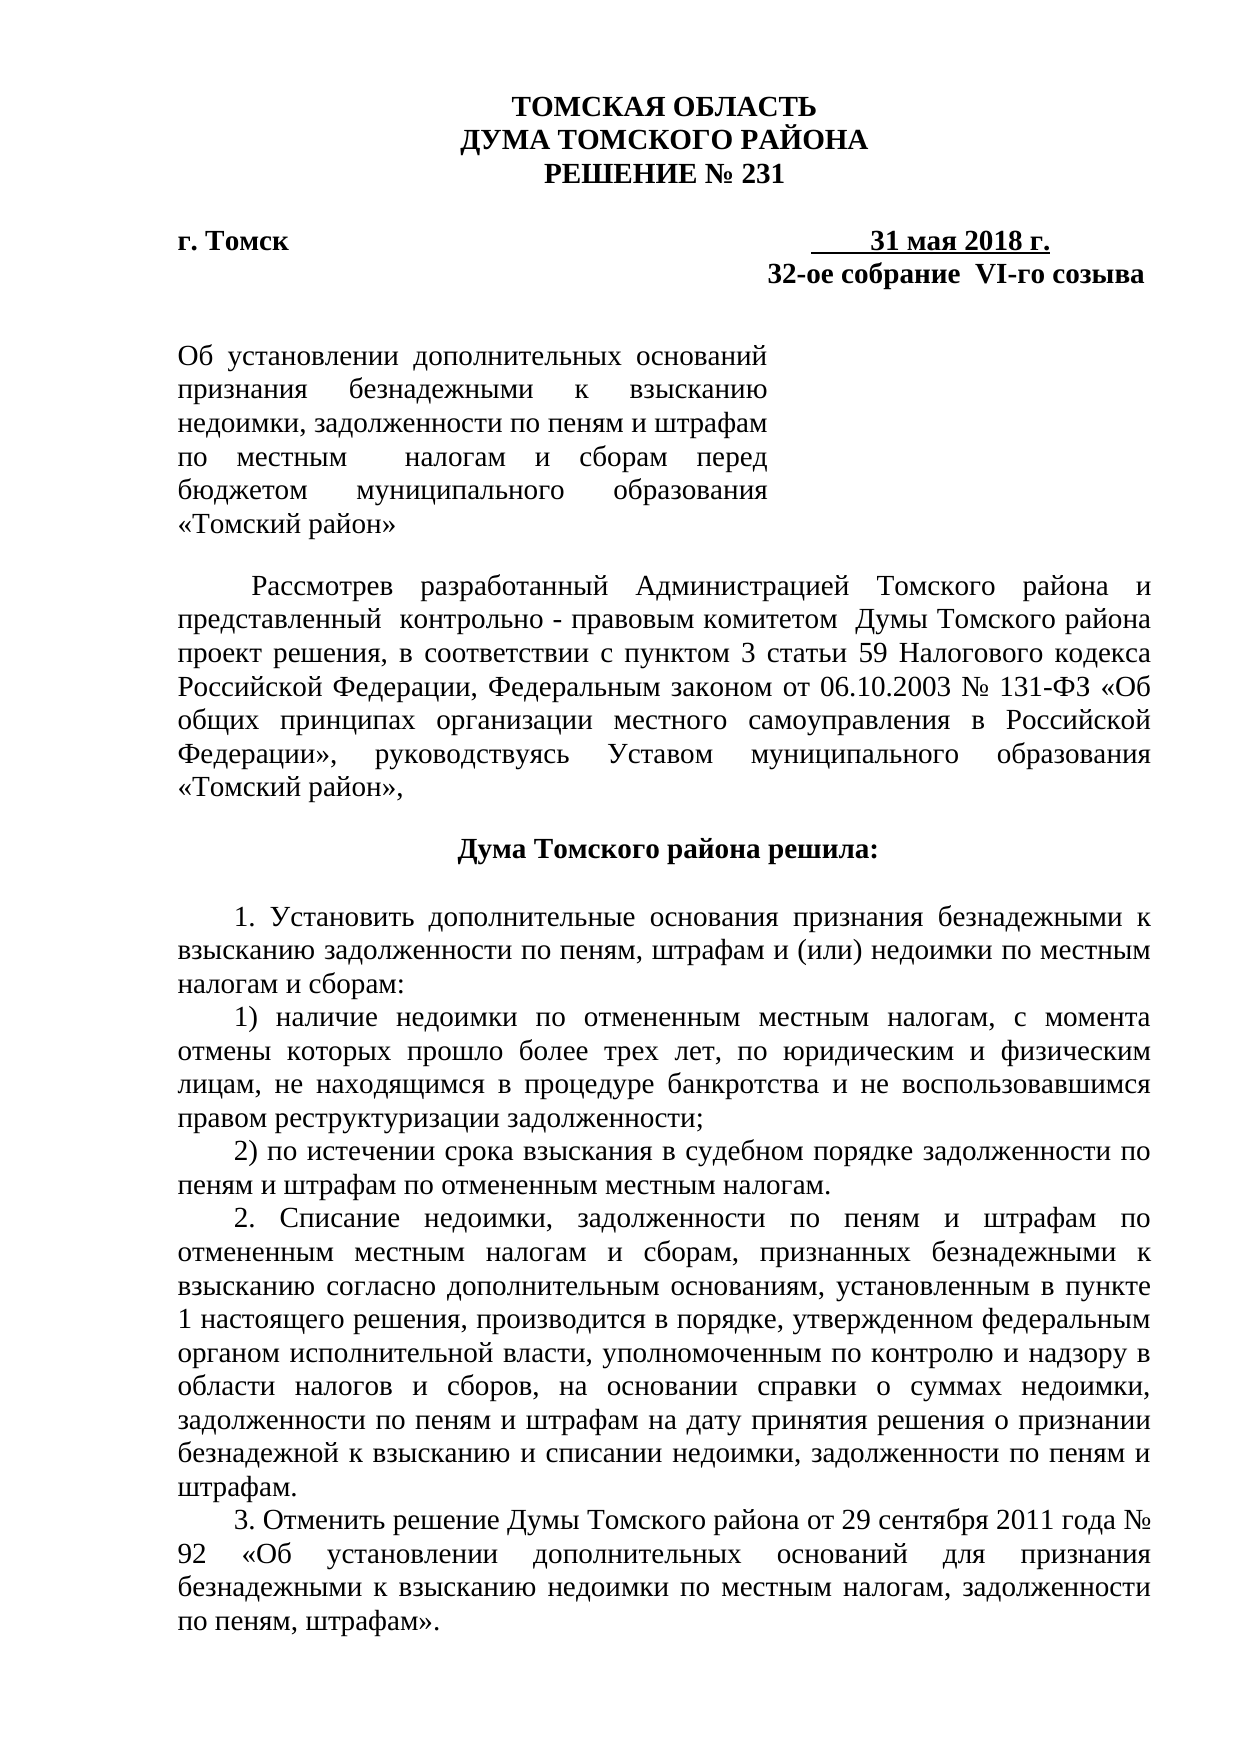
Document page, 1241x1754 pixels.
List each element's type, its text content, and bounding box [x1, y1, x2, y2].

text ДУМА ТОМСКОГО РАЙОНА [177, 122, 1152, 156]
text 1) наличие недоимки по отмененным местным налогам, с момента отмены которых прошло более трех лет, по юридическим и физическим лицам, не находящимся в процедуре банкротства и не воспользовавшимся правом реструктуризации задолженности; [177, 999, 1152, 1133]
text 32-ое собрание VI-го созыва [177, 256, 1152, 290]
text ТОМСКАЯ ОБЛАСТЬ [177, 89, 1152, 122]
text г. Томск 31 мая 2018 г. [177, 223, 1152, 256]
text 2) по истечении срока взыскания в судебном порядке задолженности по пеням и штрафам по отмененным местным налогам. [177, 1133, 1152, 1201]
text 1. Установить дополнительные основания признания безнадежными к взысканию задолженности по пеням, штрафам и (или) недоимки по местным налогам и сборам: [177, 899, 1152, 999]
text Об установлении дополнительных оснований признания безнадежными к взысканию недоимки, задолженности по пеням и штрафам по местным налогам и сборам перед бюджетом муниципального образования «Томский район» [177, 338, 768, 539]
text Рассмотрев разработанный Администрацией Томского района и представленный контрольно - правовым комитетом Думы Томского района проект решения, в соответствии с пунктом 3 статьи 59 Налогового кодекса Российской Федерации, Федеральным законом от 06.10.2003 № 131-ФЗ «Об общих принципах организации местного самоуправления в Российской Федерации», руководствуясь Уставом муниципального образования «Томский район», [177, 568, 1152, 803]
text 3. Отменить решение Думы Томского района от 29 сентября 2011 года № 92 «Об установлении дополнительных оснований для признания безнадежными к взысканию недоимки по местным налогам, задолженности по пеням, штрафам». [177, 1502, 1152, 1637]
text решение № 231 [177, 156, 1152, 189]
text Дума Томского района решила: [177, 832, 1152, 865]
text 2. Списание недоимки, задолженности по пеням и штрафам по отмененным местным налогам и сборам, признанных безнадежными к взысканию согласно дополнительным основаниям, установленным в пункте 1 настоящего решения, производится в порядке, утвержденном федеральным органом исполнительной власти, уполномоченным по контролю и надзору в области налогов и сборов, на основании справки о суммах недоимки, задолженности по пеням и штрафам на дату принятия решения о признании безнадежной к взысканию и списании недоимки, задолженности по пеням и штрафам. [177, 1201, 1152, 1502]
